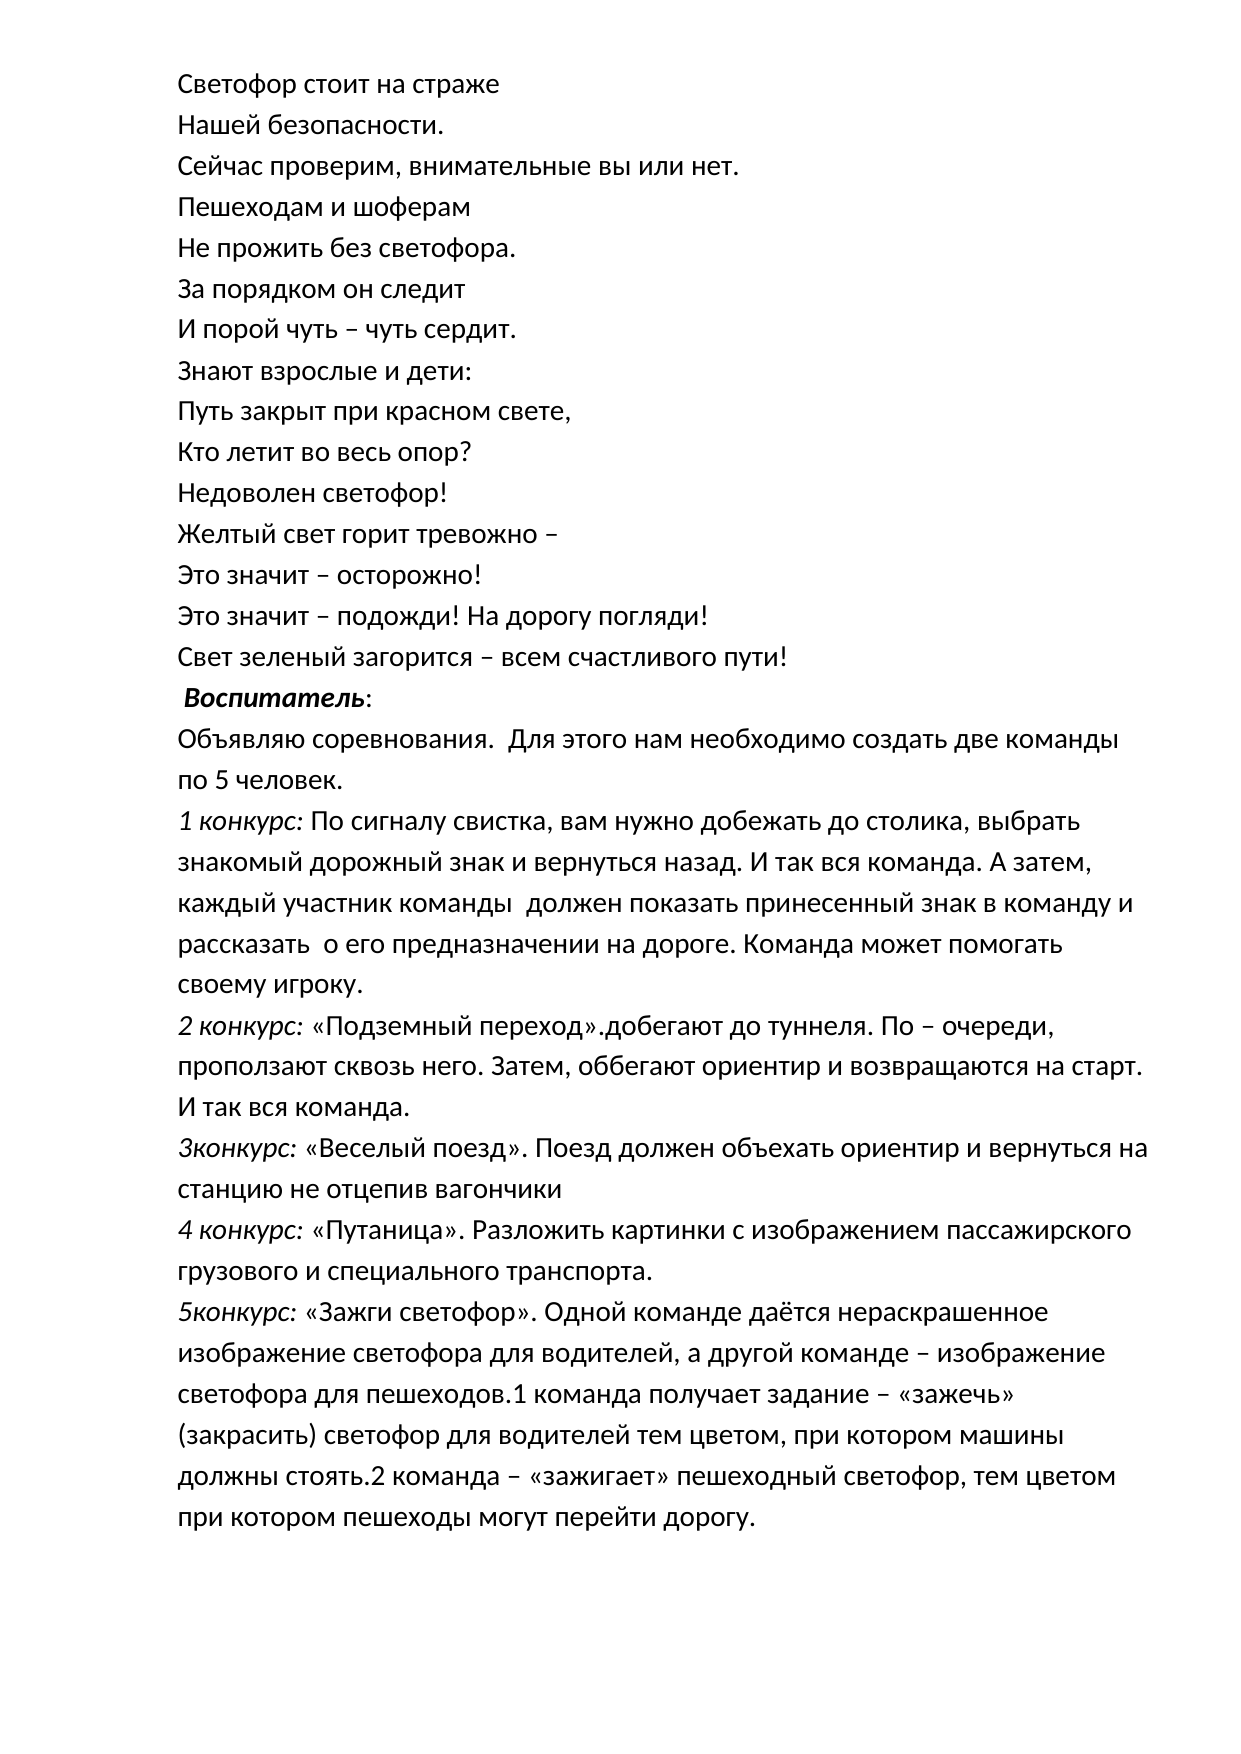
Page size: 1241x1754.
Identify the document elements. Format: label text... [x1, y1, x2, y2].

text 2 конкурс: «Подземный переход».добегают до туннеля. По – очереди, проползают сквозь него. Затем, оббегают ориентир и возвращаются на старт. И так вся команда. [177, 1007, 1152, 1124]
text 1 конкурс: По сигналу свистка, вам нужно добежать до столика, выбрать знакомый дорожный знак и вернуться назад. И так вся команда. А затем, каждый участник команды должен показать принесенный знак в команду и рассказать о его предназначении на дороге. Команда может помогать своему игроку. [177, 802, 1152, 1001]
text Объявляю соревнования. Для этого нам необходимо создать две команды по 5 человек. [177, 720, 1152, 797]
text За порядком он следит [177, 270, 1152, 305]
text Кто летит во весь опор? [177, 433, 1152, 469]
text Нашей безопасности. [177, 106, 1152, 142]
text Желтый свет горит тревожно – [177, 515, 1152, 551]
text И порой чуть – чуть сердит. [177, 311, 1152, 346]
text Светофор стоит на страже [177, 65, 1152, 101]
text Сейчас проверим, внимательные вы или нет. [177, 147, 1152, 182]
text Не прожить без светофора. [177, 229, 1152, 264]
text 3конкурс: «Веселый поезд». Поезд должен объехать ориентир и вернуться на станцию не отцепив вагончики [177, 1129, 1152, 1206]
text Путь закрыт при красном свете, [177, 392, 1152, 428]
text Пешеходам и шоферам [177, 188, 1152, 223]
text Знают взрослые и дети: [177, 352, 1152, 387]
text Воспитатель: [177, 679, 1152, 715]
text 5конкурс: «Зажги светофор». Одной команде даётся нераскрашенное изображение светофора для водителей, а другой команде – изображение светофора для пешеходов.1 команда получает задание – «зажечь» (закрасить) светофор для водителей тем цветом, при котором машины должны стоять.2 команда – «зажигает» пешеходный светофор, тем цветом при котором пешеходы могут перейти дорогу. [177, 1293, 1152, 1533]
text 4 конкурс: «Путаница». Разложить картинки с изображением пассажирского грузового и специального транспорта. [177, 1211, 1152, 1288]
text Это значит – подожди! На дорогу погляди! [177, 597, 1152, 633]
text Свет зеленый загорится – всем счастливого пути! [177, 638, 1152, 674]
text Недоволен светофор! [177, 474, 1152, 510]
text Это значит – осторожно! [177, 556, 1152, 592]
